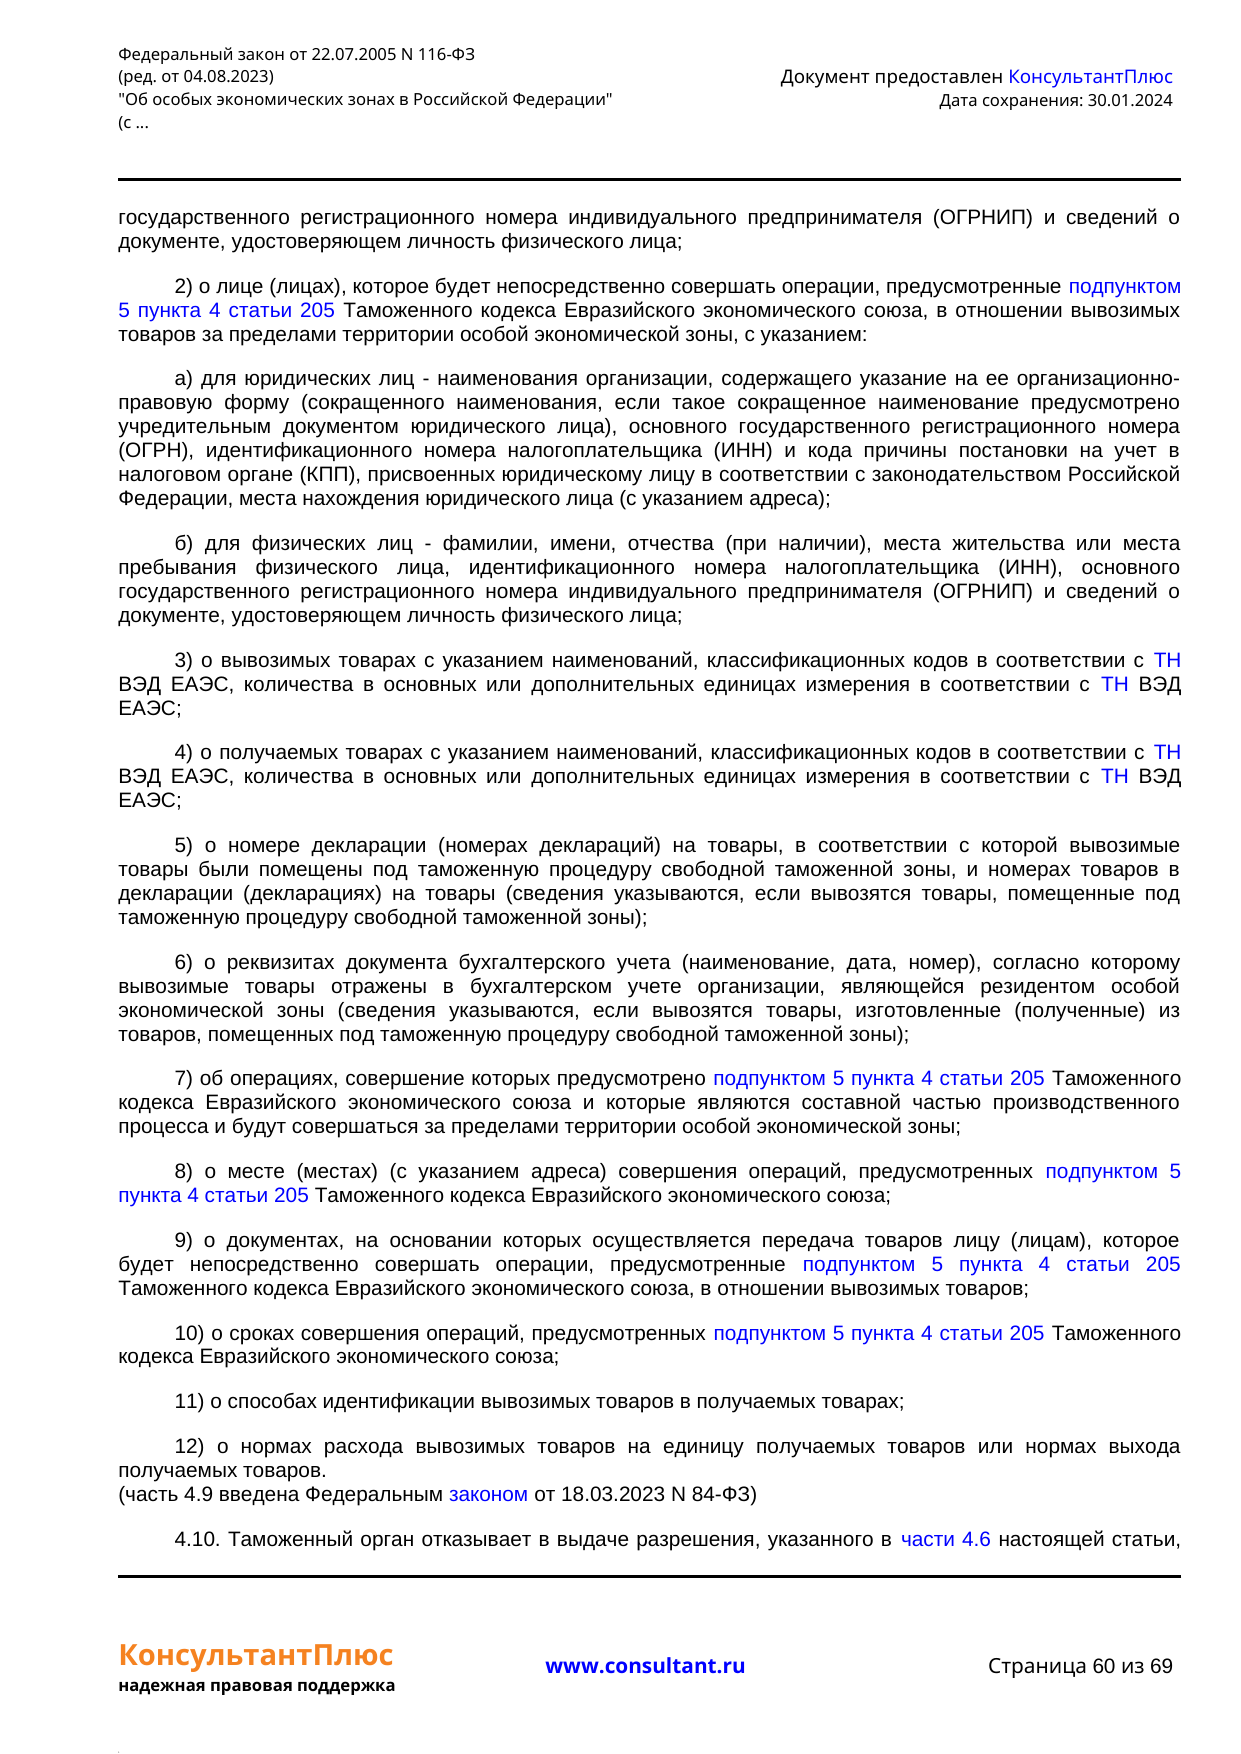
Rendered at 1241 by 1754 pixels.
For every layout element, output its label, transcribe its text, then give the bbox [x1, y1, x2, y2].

text (часть 4.9 введена Федеральным законом от 18.03.2023 N 84-ФЗ) [118, 1482, 1181, 1506]
text 12) о нормах расхода вывозимых товаров на единицу получаемых товаров или нормах выхода получаемых товаров. [118, 1434, 1181, 1482]
text 6) о реквизитах документа бухгалтерского учета (наименование, дата, номер), согласно которому вывозимые товары отражены в бухгалтерском учете организации, являющейся резидентом особой экономической зоны (сведения указываются, если вывозятся товары, изготовленные (полученные) из товаров, помещенных под таможенную процедуру свободной таможенной зоны); [118, 949, 1181, 1045]
text 3) о вывозимых товарах с указанием наименований, классификационных кодов в соответствии с ТН ВЭД ЕАЭС, количества в основных или дополнительных единицах измерения в соответствии с ТН ВЭД ЕАЭС; [118, 647, 1181, 719]
text 2) о лице (лицах), которое будет непосредственно совершать операции, предусмотренные подпунктом 5 пункта 4 статьи 205 Таможенного кодекса Евразийского экономического союза, в отношении вывозимых товаров за пределами территории особой экономической зоны, с указанием: [118, 273, 1181, 345]
text 9) о документах, на основании которых осуществляется передача товаров лицу (лицам), которое будет непосредственно совершать операции, предусмотренные подпунктом 5 пункта 4 статьи 205 Таможенного кодекса Евразийского экономического союза, в отношении вывозимых товаров; [118, 1228, 1181, 1299]
text 8) о месте (местах) (с указанием адреса) совершения операций, предусмотренных подпунктом 5 пункта 4 статьи 205 Таможенного кодекса Евразийского экономического союза; [118, 1159, 1181, 1207]
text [118, 205, 1181, 253]
text 4) о получаемых товарах с указанием наименований, классификационных кодов в соответствии с ТН ВЭД ЕАЭС, количества в основных или дополнительных единицах измерения в соответствии с ТН ВЭД ЕАЭС; [118, 740, 1181, 812]
text 11) о способах идентификации вывозимых товаров в получаемых товарах; [118, 1389, 1181, 1413]
text 10) о сроках совершения операций, предусмотренных подпунктом 5 пункта 4 статьи 205 Таможенного кодекса Евразийского экономического союза; [118, 1320, 1181, 1368]
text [118, 1527, 1181, 1551]
text 7) об операциях, совершение которых предусмотрено подпунктом 5 пункта 4 статьи 205 Таможенного кодекса Евразийского экономического союза и которые являются составной частью производственного процесса и будут совершаться за пределами территории особой экономической зоны; [118, 1066, 1181, 1138]
text 5) о номере декларации (номерах деклараций) на товары, в соответствии с которой вывозимые товары были помещены под таможенную процедуру свободной таможенной зоны, и номерах товаров в декларации (декларациях) на товары (сведения указываются, если вывозятся товары, помещенные под таможенную процедуру свободной таможенной зоны); [118, 833, 1181, 929]
